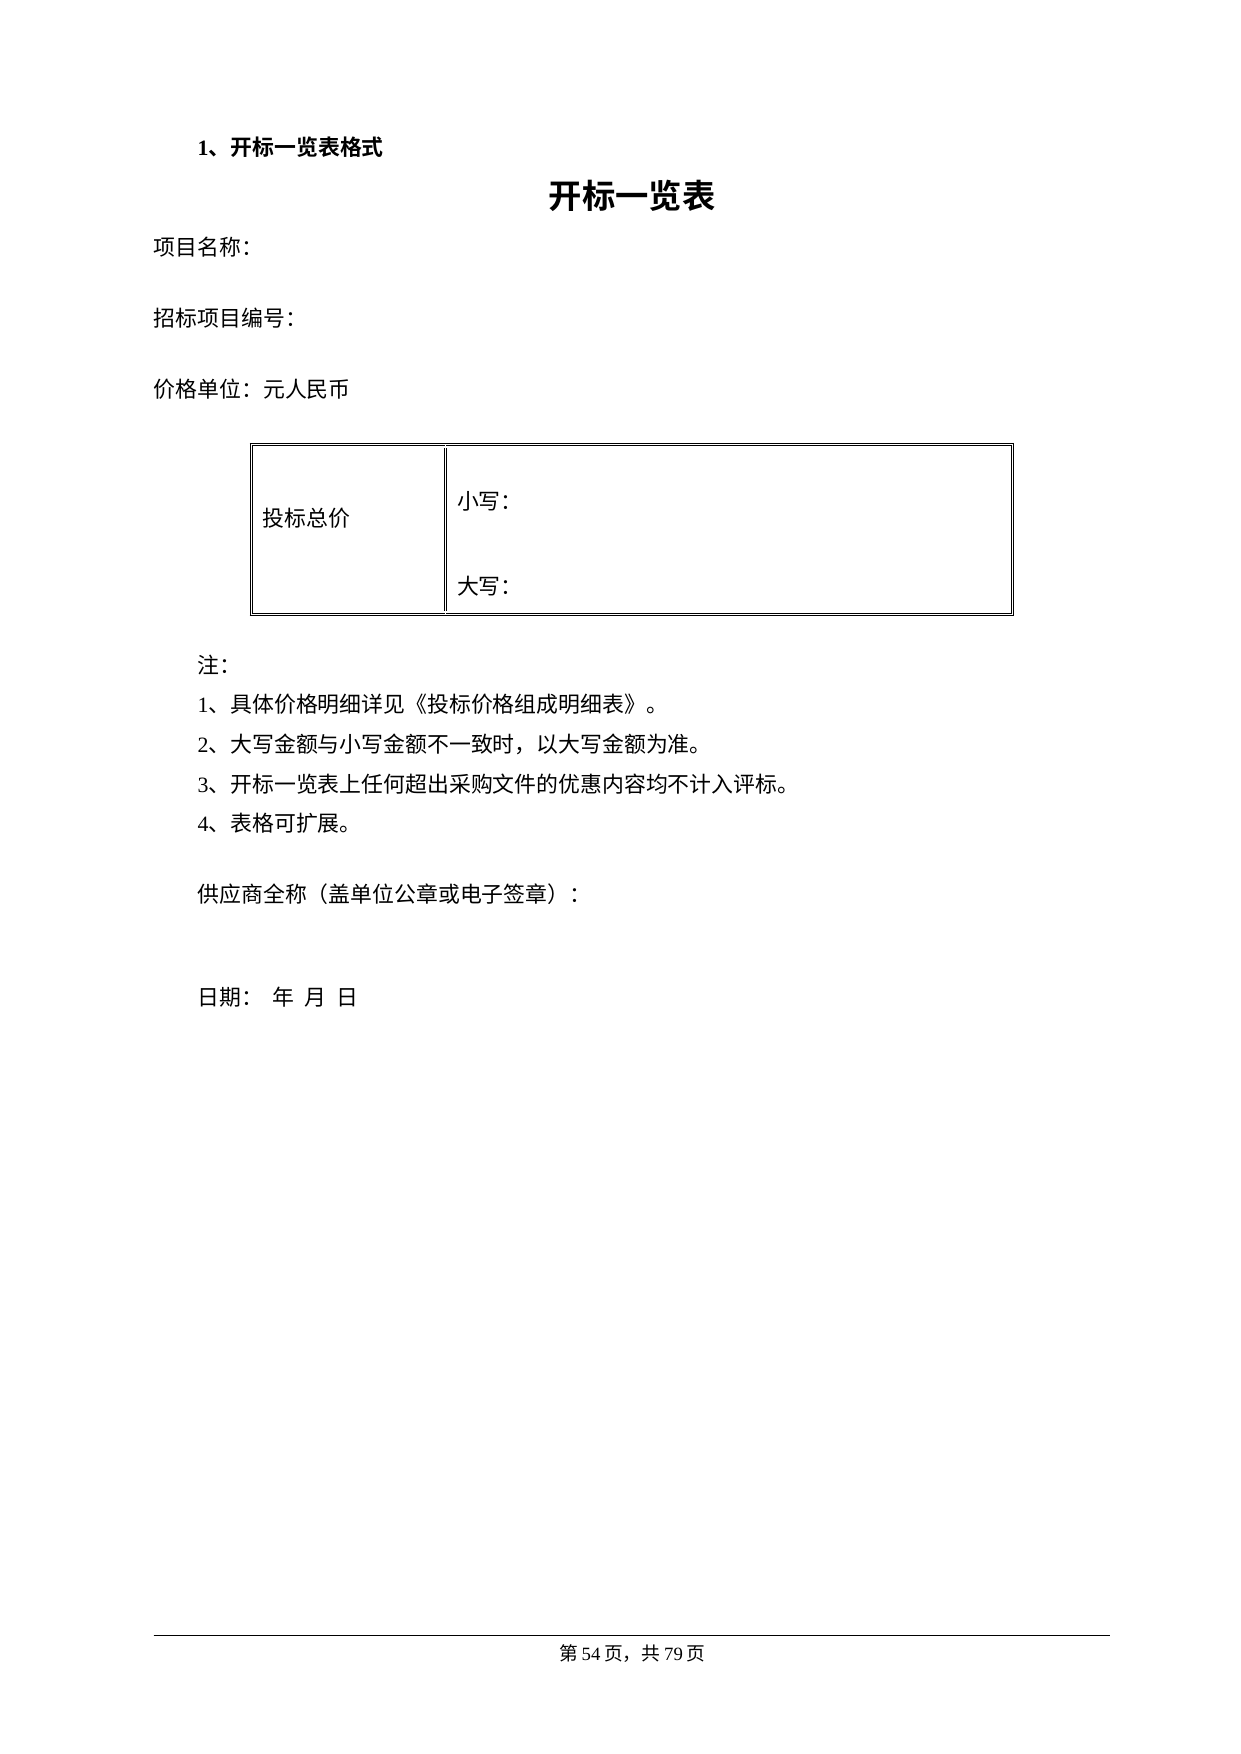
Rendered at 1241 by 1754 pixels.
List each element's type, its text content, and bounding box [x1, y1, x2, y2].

text 1、具体价格明细详见《投标价格组成明细表》。 [153, 687, 1110, 719]
text 日期： 年 月 日 [153, 980, 1110, 1011]
text 2、大写金额与小写金额不一致时，以大写金额为准。 [153, 727, 1110, 759]
text 3、开标一览表上任何超出采购文件的优惠内容均不计入评标。 [153, 767, 1110, 798]
text 项目名称： [153, 230, 1110, 261]
text 价格单位：元人民币 [153, 372, 1110, 403]
table_header 小写： 大写： [446, 446, 1011, 613]
text 4、表格可扩展。 [153, 806, 1110, 838]
subtitle 1、开标一览表格式 [153, 130, 1110, 162]
table_header 投标总价 [251, 444, 446, 613]
text 供应商全称（盖单位公章或电子签章）： [153, 877, 1110, 909]
text 开标一览表 [153, 169, 1110, 218]
text 注： [153, 648, 1110, 679]
text 招标项目编号： [153, 301, 1110, 332]
